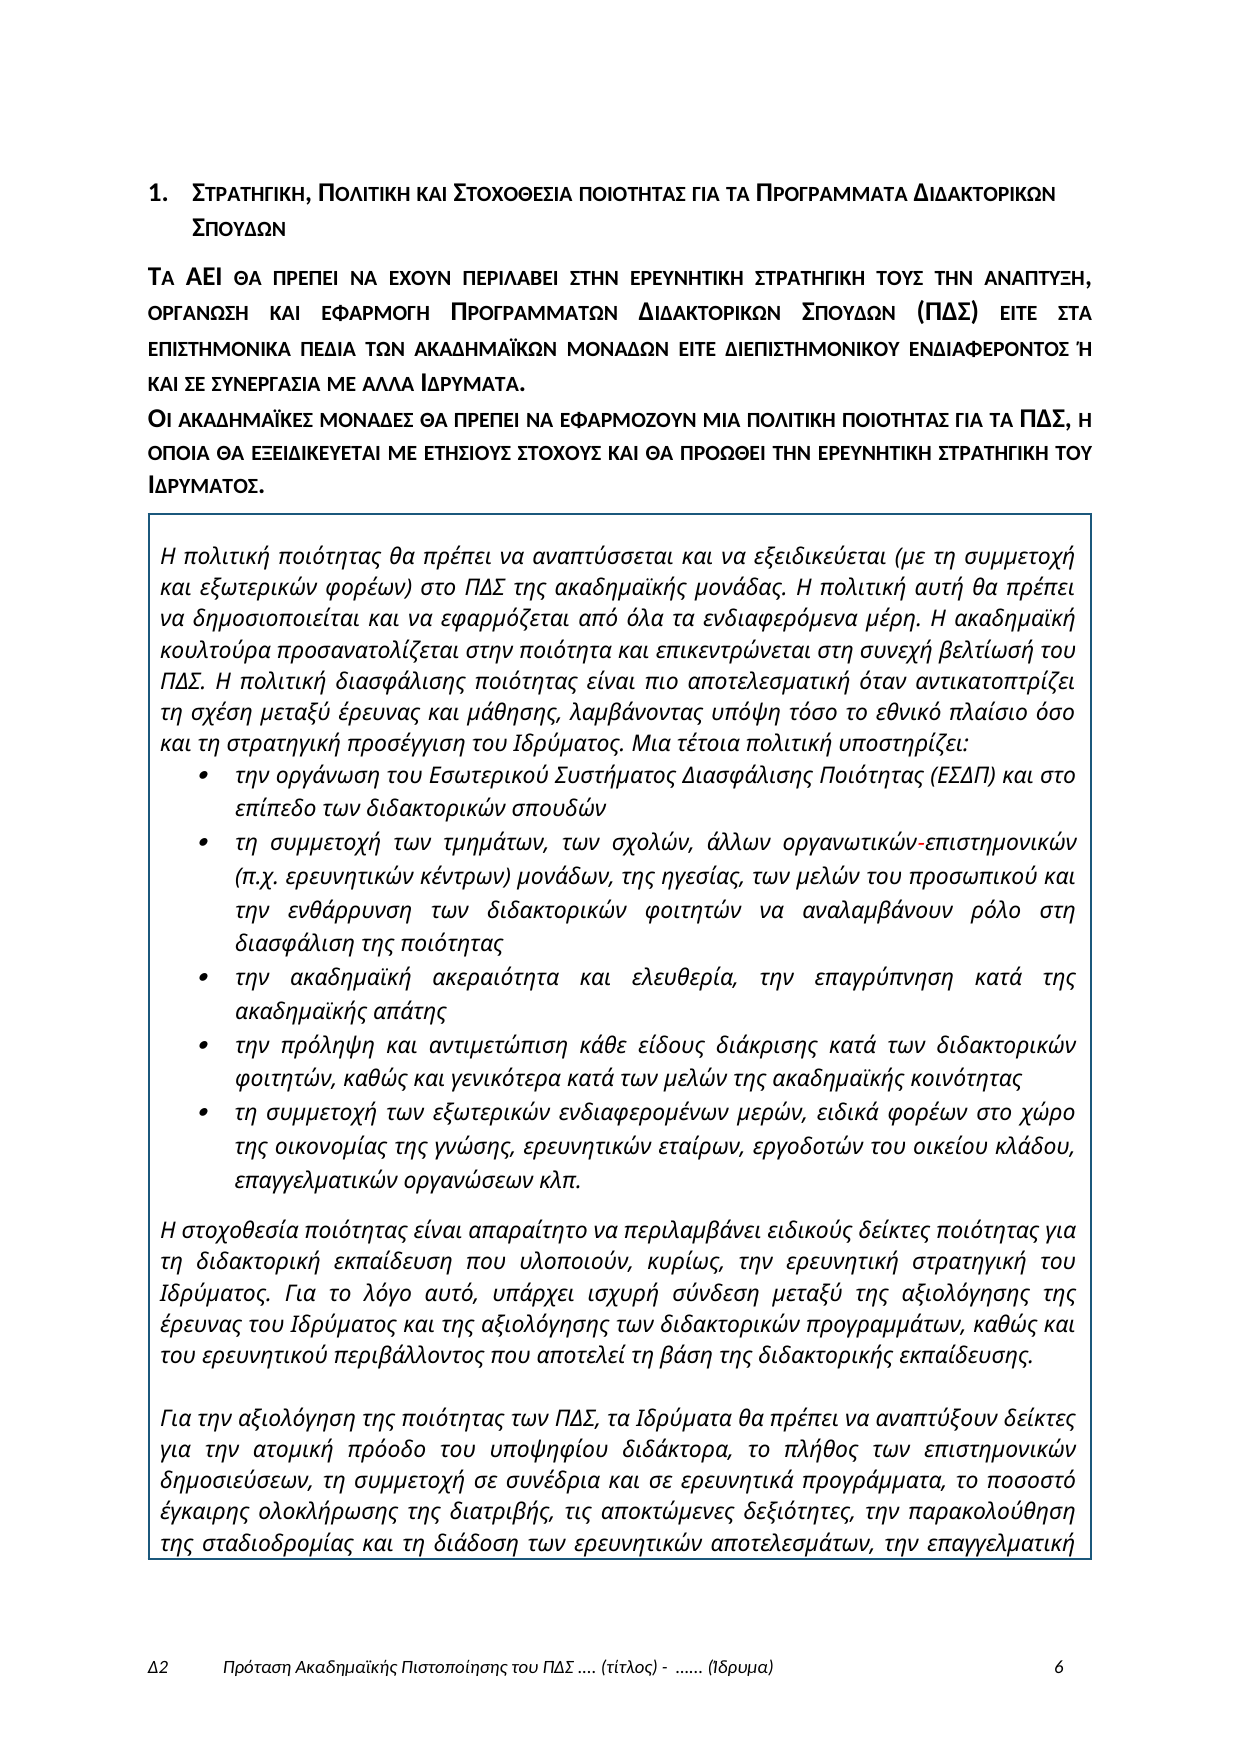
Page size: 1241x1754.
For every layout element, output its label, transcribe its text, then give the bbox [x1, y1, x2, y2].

list Στρατηγική, Πολιτική και Στοχοθεσία ποιότητας για τα Προγράμματα Διδακτορικών Σπουδών [148, 175, 1092, 244]
text Τα ΑΕΙ θα πρέπει να έχουν περιλάβει στην ερευνητική στρατηγική τους την ανάπτυξη, οργάνωση και εφαρμογή Προγραμμάτων Διδακτορικών Σπουδών (ΠΔΣ) είτε στα επιστημονικά πεδία των ακαδημαϊκών μονάδων είτε διεπιστημονικού ενδιαφέροντος ή και σε συνεργασία με άλλα Ιδρύματα. [148, 259, 1092, 399]
text Οι ακαδημαϊκές μονάδες θα πρέπει να εφαρμόζουν μια πολιτική ποιότητας για τα ΠΔΣ, η οποία θα εξειδικεύεται με ετήσιους στόχους και θα προωθεί την ερευνητική στρατηγική του Ιδρύματος. [148, 401, 1092, 500]
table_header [150, 515, 1090, 1558]
